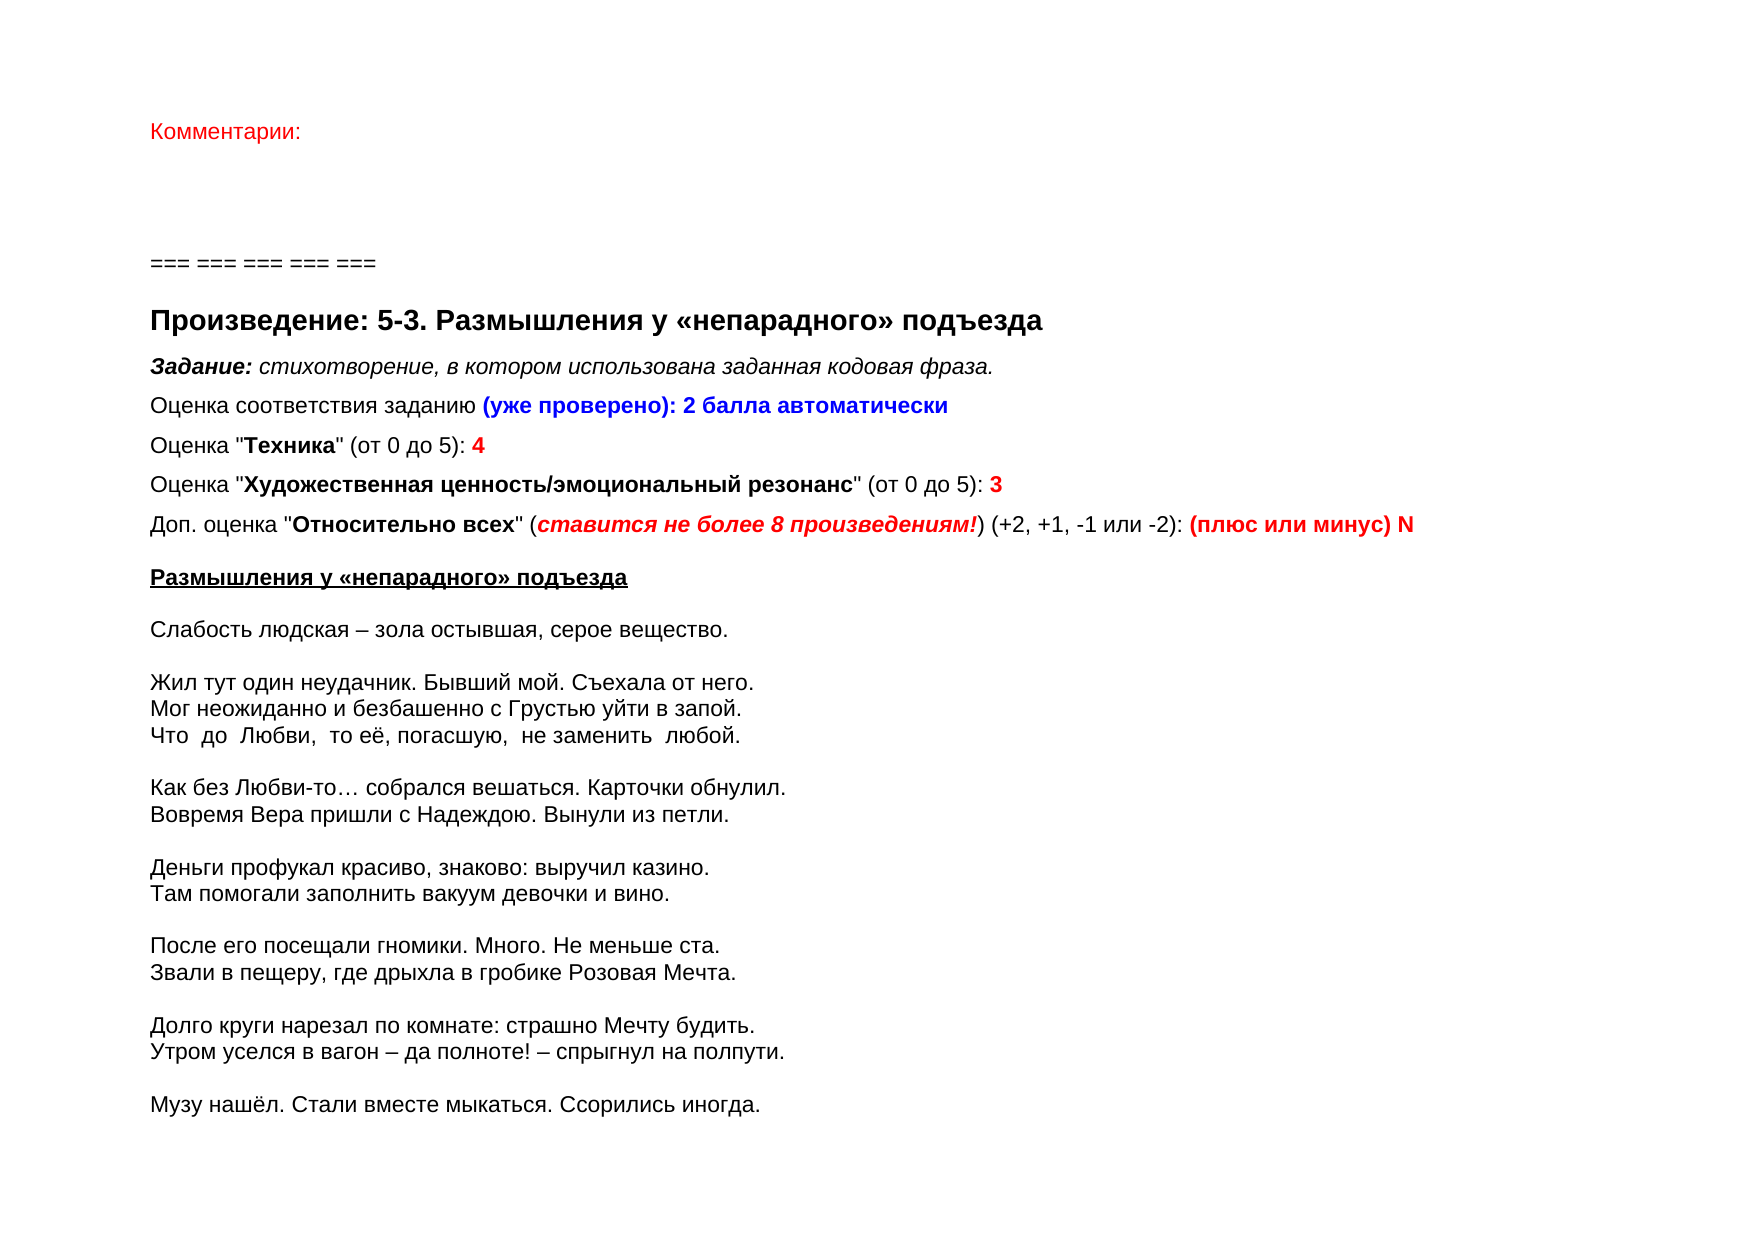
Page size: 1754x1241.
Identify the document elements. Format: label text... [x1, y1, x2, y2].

text Что до Любви, то её, погасшую, не заменить любой. [150, 722, 1604, 748]
text Вовремя Вера пришли с Надеждою. Вынули из петли. [150, 801, 1604, 827]
text === === === === === [150, 250, 1604, 276]
text Доп. оценка "Относительно всех" (ставится не более 8 произведениям!) (+2, +1, -1 или -2): (плюс или минус) N [150, 511, 1604, 537]
text Мог неожиданно и безбашенно с Грустью уйти в запой. [150, 695, 1604, 722]
text Произведение: 5-3. Размышления у «непарадного» подъезда [150, 303, 1604, 336]
text Оценка соответствия заданию (уже проверено): 2 балла автоматически [150, 392, 1604, 419]
text Задание: стихотворение, в котором использована заданная кодовая фраза. [150, 353, 1604, 379]
text Комментарии: [150, 118, 1604, 144]
text Оценка "Техника" (от 0 до 5): 4 [150, 432, 1604, 458]
text Размышления у «непарадного» подъезда [150, 563, 1604, 590]
text Оценка "Художественная ценность/эмоциональный резонанс" (от 0 до 5): 3 [150, 471, 1604, 498]
text Звали в пещеру, где дрыхла в гробике Розовая Мечта. [150, 959, 1604, 985]
text Деньги профукал красиво, знаково: выручил казино. [150, 853, 1604, 880]
text Долго круги нарезал по комнате: страшно Мечту будить. [150, 1012, 1604, 1038]
text Жил тут один неудачник. Бывший мой. Съехала от него. [150, 669, 1604, 695]
text Музу нашёл. Стали вместе мыкаться. Ссорились иногда. [150, 1091, 1604, 1117]
text Слабость людская – зола остывшая, серое вещество. [150, 616, 1604, 643]
text Утром уселся в вагон – да полноте! – спрыгнул на полпути. [150, 1038, 1604, 1064]
text Как без Любви-то… собрался вешаться. Карточки обнулил. [150, 774, 1604, 801]
text После его посещали гномики. Много. Не меньше ста. [150, 932, 1604, 959]
text Там помогали заполнить вакуум девочки и вино. [150, 880, 1604, 906]
